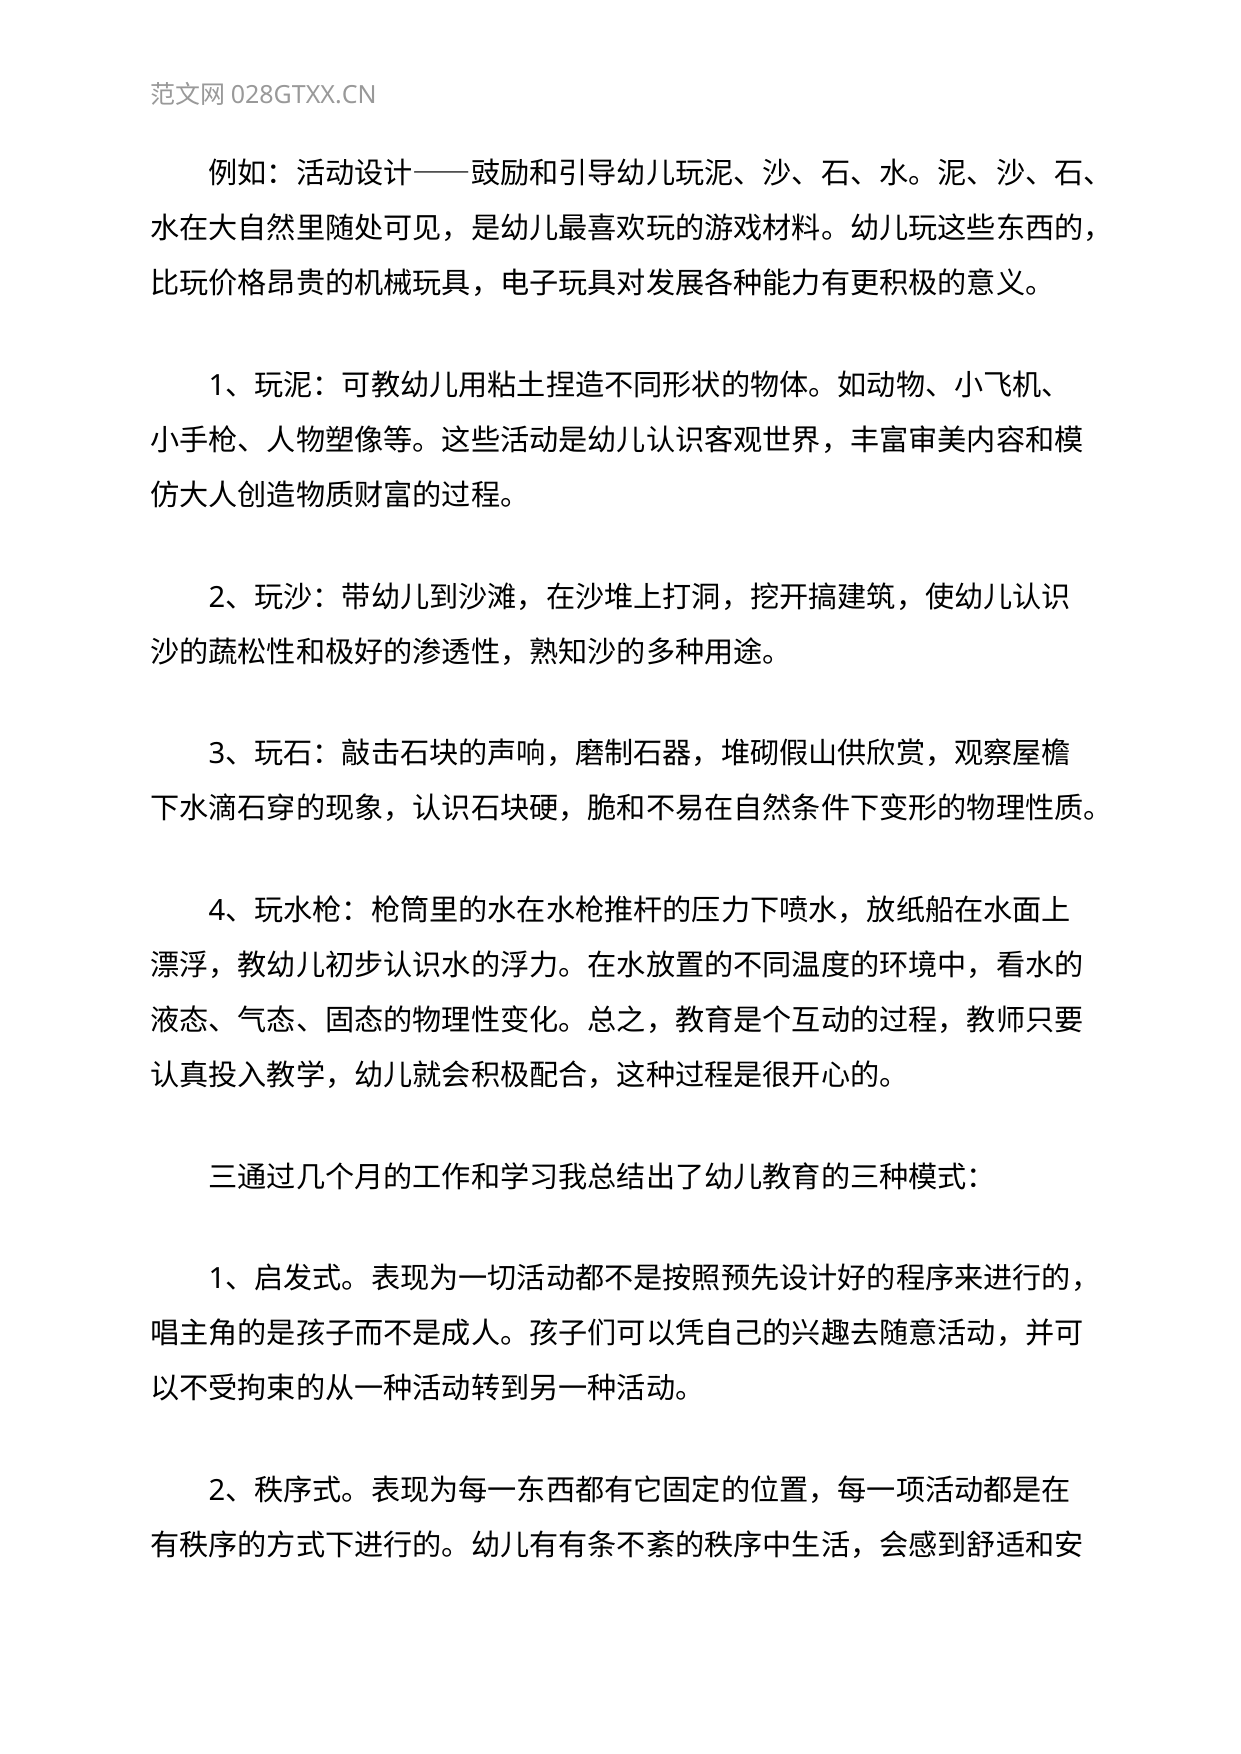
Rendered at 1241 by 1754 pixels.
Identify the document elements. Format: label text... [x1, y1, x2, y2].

text 4、玩水枪：枪筒里的水在水枪推杆的压力下喷水，放纸船在水面上漂浮，教幼儿初步认识水的浮力。在水放置的不同温度的环境中，看水的液态、气态、固态的物理性变化。总之，教育是个互动的过程，教师只要认真投入教学，幼儿就会积极配合，这种过程是很开心的。 [150, 887, 1090, 1094]
text 1、玩泥：可教幼儿用粘土捏造不同形状的物体。如动物、小飞机、小手枪、人物塑像等。这些活动是幼儿认识客观世界，丰富审美内容和模仿大人创造物质财富的过程。 [150, 362, 1090, 514]
text 3、玩石：敲击石块的声响，磨制石器，堆砌假山供欣赏，观察屋檐下水滴石穿的现象，认识石块硬，脆和不易在自然条件下变形的物理性质。 [150, 730, 1090, 827]
text 例如：活动设计——豉励和引导幼儿玩泥、沙、石、水。泥、沙、石、水在大自然里随处可见，是幼儿最喜欢玩的游戏材料。幼儿玩这些东西的，比玩价格昂贵的机械玩具，电子玩具对发展各种能力有更积极的意义。 [150, 150, 1090, 302]
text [150, 1467, 1090, 1564]
text 2、玩沙：带幼儿到沙滩，在沙堆上打洞，挖开搞建筑，使幼儿认识沙的蔬松性和极好的渗透性，熟知沙的多种用途。 [150, 573, 1090, 671]
text 三通过几个月的工作和学习我总结出了幼儿教育的三种模式： [150, 1153, 1090, 1196]
text 1、启发式。表现为一切活动都不是按照预先设计好的程序来进行的，唱主角的是孩子而不是成人。孩子们可以凭自己的兴趣去随意活动，并可以不受拘束的从一种活动转到另一种活动。 [150, 1255, 1090, 1407]
